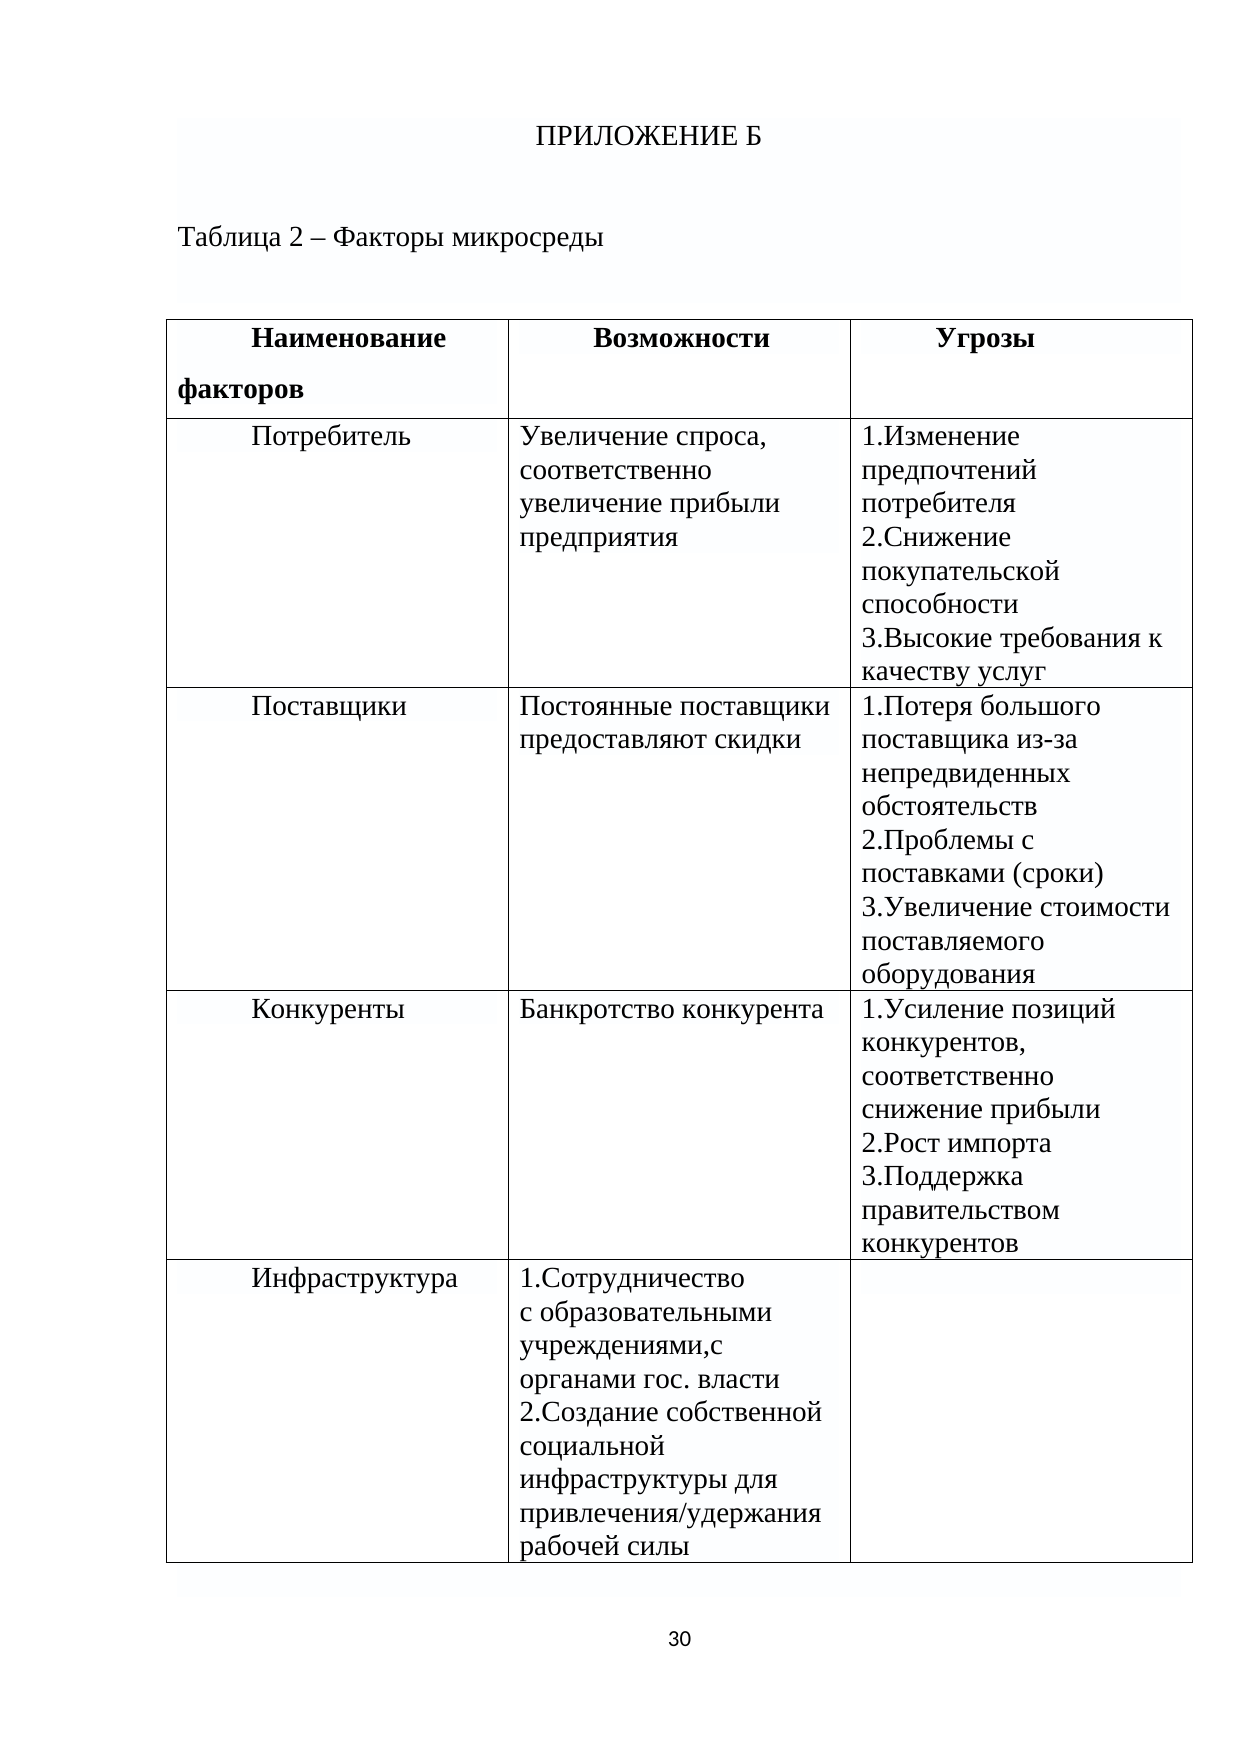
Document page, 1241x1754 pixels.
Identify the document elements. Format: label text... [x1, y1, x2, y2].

table_cell Банкротство конкурента [509, 991, 850, 1259]
table_cell Поставщики [167, 688, 508, 990]
table_cell [851, 1260, 1192, 1562]
table_cell Конкуренты [167, 991, 508, 1259]
table_cell Инфраструктура [167, 1260, 508, 1562]
table_cell Потребитель [167, 419, 508, 687]
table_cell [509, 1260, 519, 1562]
table_cell Увеличение спроса, соответственно увеличение прибыли предприятия [509, 419, 850, 687]
text ПРИЛОЖЕНИЕ Б [177, 118, 1181, 152]
table_cell Постоянные поставщики предоставляют скидки [509, 688, 850, 990]
table_header Возможности [509, 320, 850, 417]
table_header Наименование факторов [167, 320, 508, 417]
text Таблица 2 – Факторы микросреды [177, 219, 1181, 252]
table_header Угрозы [851, 320, 1192, 417]
